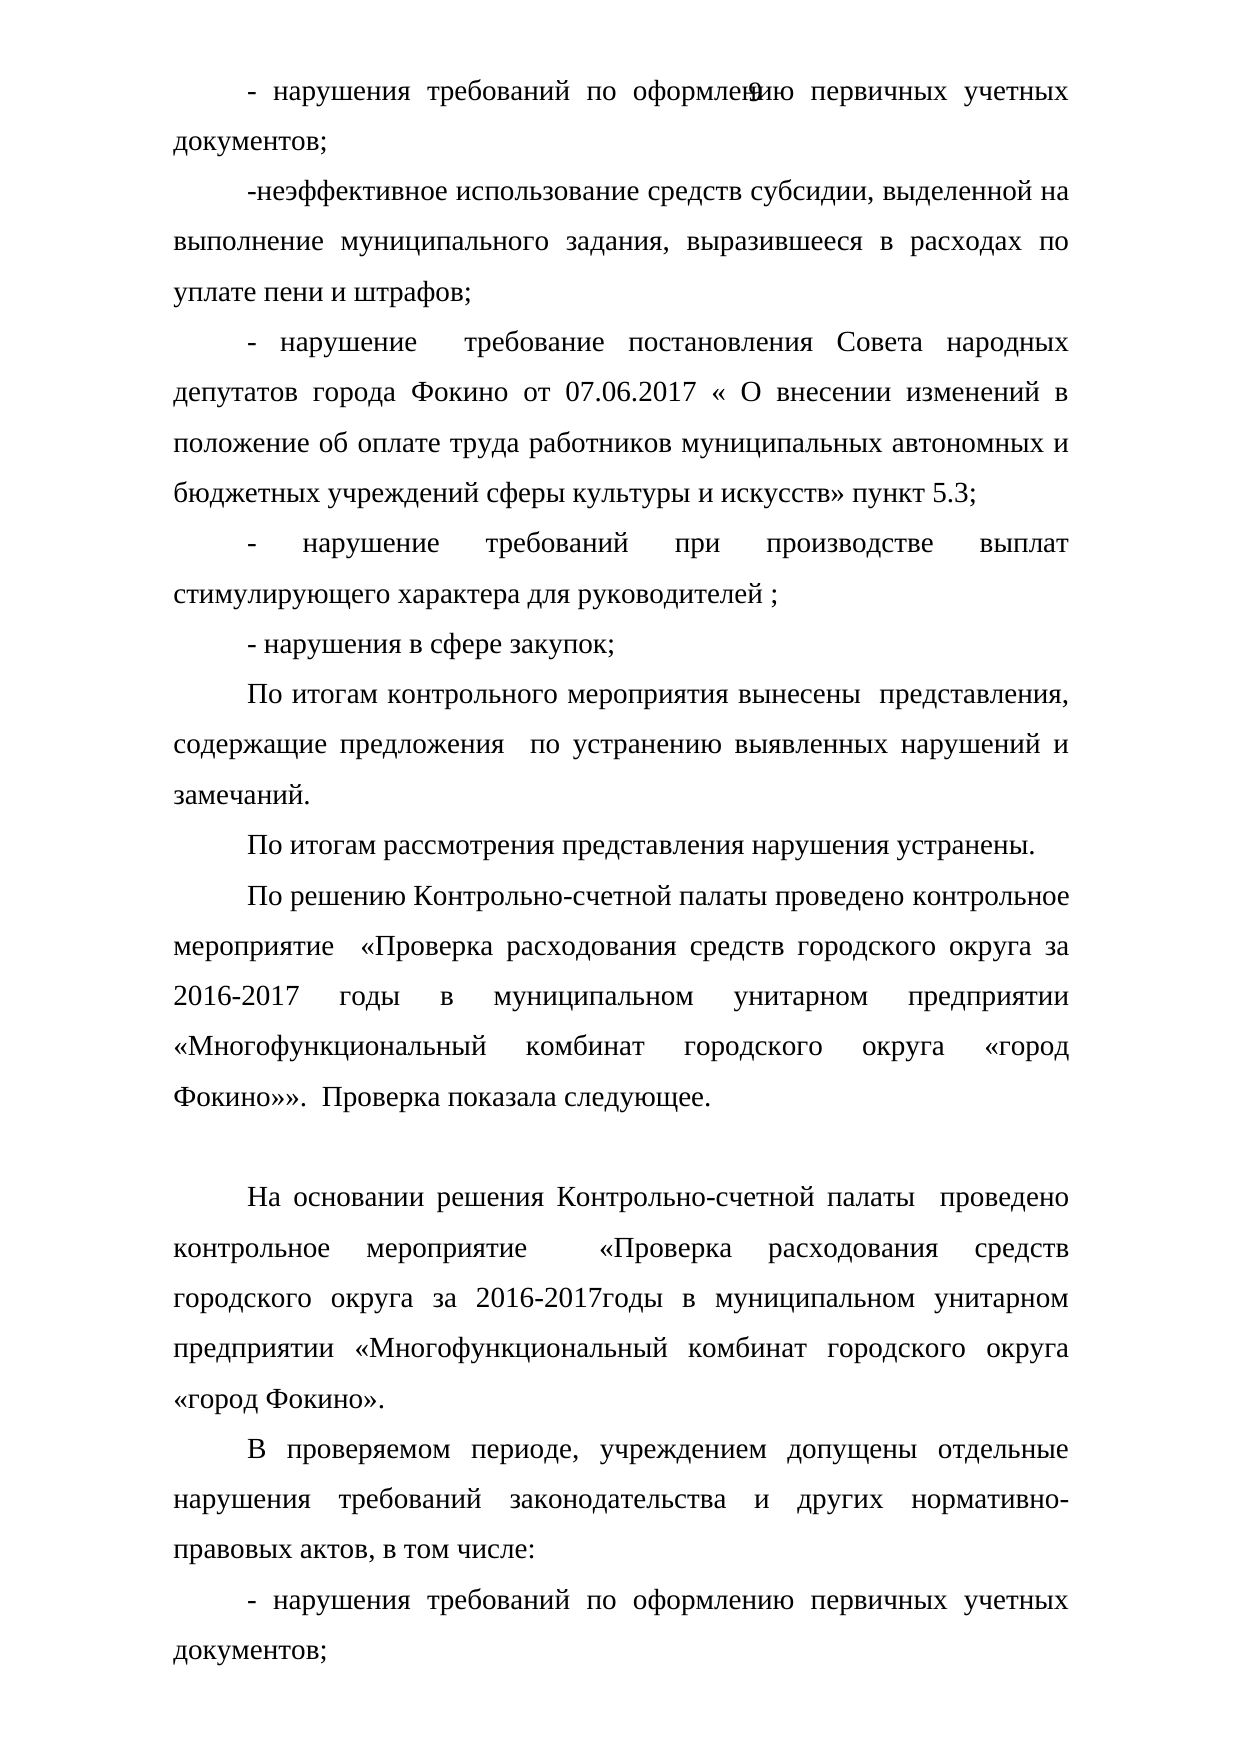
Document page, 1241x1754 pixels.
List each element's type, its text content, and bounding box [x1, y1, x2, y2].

text По решению Контрольно-счетной палаты проведено контрольное мероприятие «Проверка расходования средств городского округа за 2016-2017 годы в муниципальном унитарном предприятии «Многофункциональный комбинат городского округа «город Фокино»». Проверка показала следующее. [173, 878, 1070, 1112]
text По итогам контрольного мероприятия вынесены представления, содержащие предложения по устранению выявленных нарушений и замечаний. [173, 676, 1070, 811]
text В проверяемом периоде, учреждением допущены отдельные нарушения требований законодательства и других нормативно-правовых актов, в том числе: [173, 1431, 1070, 1565]
text - нарушение требование постановления Совета народных депутатов города Фокино от 07.06.2017 « О внесении изменений в положение об оплате труда работников муниципальных автономных и бюджетных учреждений сферы культуры и искусств» пункт 5.3; [173, 324, 1070, 509]
text - нарушения требований по оформлению первичных учетных документов; [173, 1582, 1070, 1666]
text По итогам рассмотрения представления нарушения устранены. [173, 827, 1070, 861]
text - нарушения в сфере закупок; [173, 626, 1070, 659]
text - нарушения требований по оформлению первичных учетных документов; [173, 73, 1070, 156]
text - нарушение требований при производстве выплат стимулирующего характера для руководителей ; [173, 525, 1070, 609]
text -неэффективное использование средств субсидии, выделенной на выполнение муниципального задания, выразившееся в расходах по уплате пени и штрафов; [173, 173, 1070, 307]
text На основании решения Контрольно-счетной палаты проведено контрольное мероприятие «Проверка расходования средств городского округа за 2016-2017годы в муниципальном унитарном предприятии «Многофункциональный комбинат городского округа «город Фокино». [173, 1179, 1070, 1414]
